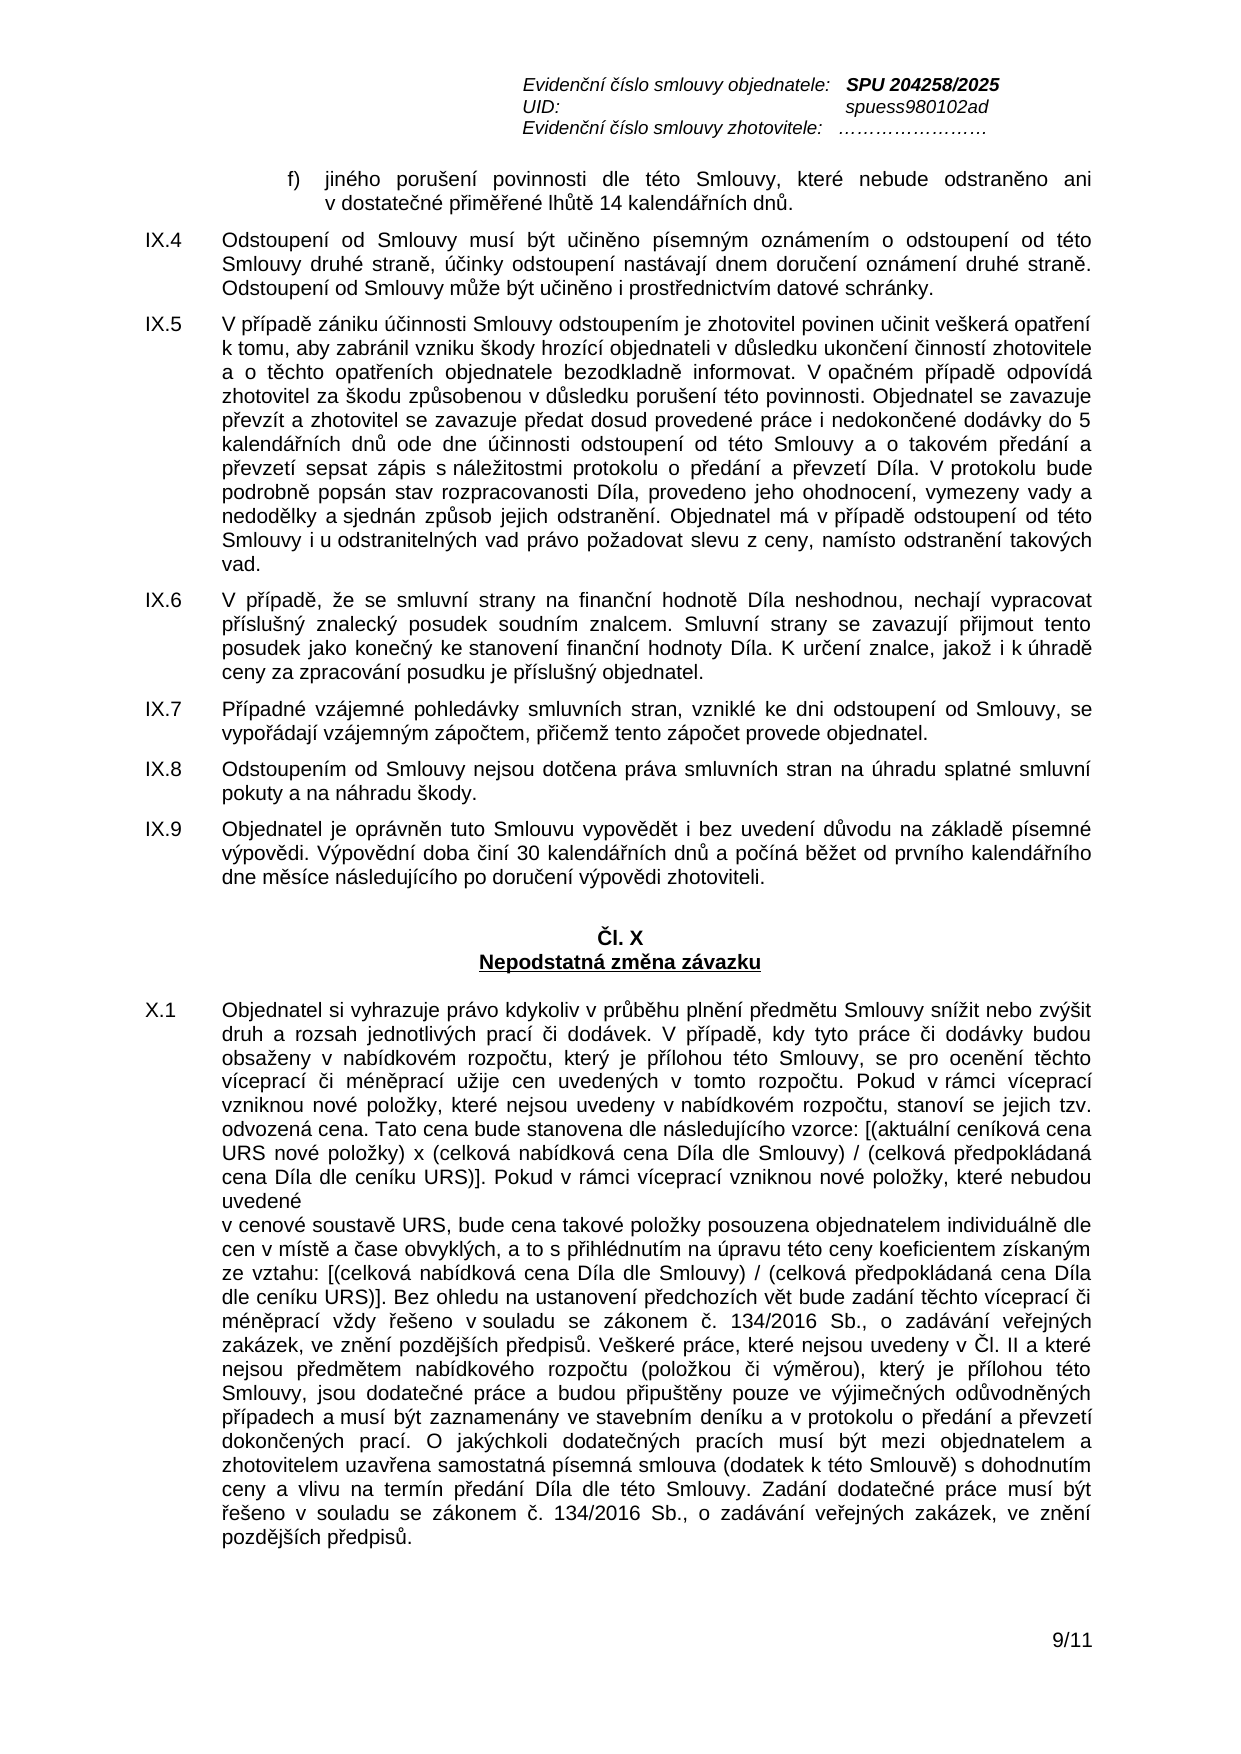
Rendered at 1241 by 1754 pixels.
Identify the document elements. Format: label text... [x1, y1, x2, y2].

list V případě, že se smluvní strany na finanční hodnotě Díla neshodnou, nechají vypracovat příslušný znalecký posudek soudním znalcem. Smluvní strany se zavazují přijmout tento posudek jako konečný ke stanovení finanční hodnoty Díla. K určení znalce, jakož i k úhradě ceny za zpracování posudku je příslušný objednatel. [145, 588, 1092, 684]
list jiného porušení povinnosti dle této Smlouvy, které nebude odstraněno ani v dostatečné přiměřené lhůtě 14 kalendářních dnů. [287, 167, 1092, 215]
list Odstoupení od Smlouvy musí být učiněno písemným oznámením o odstoupení od této Smlouvy druhé straně, účinky odstoupení nastávají dnem doručení oznámení druhé straně. Odstoupení od Smlouvy může být učiněno i prostřednictvím datové schránky. [145, 228, 1092, 299]
list Objednatel je oprávněn tuto Smlouvu vypovědět i bez uvedení důvodu na základě písemné výpovědi. Výpovědní doba činí 30 kalendářních dnů a počíná běžet od prvního kalendářního dne měsíce následujícího po doručení výpovědi zhotoviteli. [145, 817, 1092, 889]
list V případě zániku účinnosti Smlouvy odstoupením je zhotovitel povinen učinit veškerá opatření k tomu, aby zabránil vzniku škody hrozící objednateli v důsledku ukončení činností zhotovitele a o těchto opatřeních objednatele bezodkladně informovat. V opačném případě odpovídá zhotovitel za škodu způsobenou v důsledku porušení této povinnosti. Objednatel se zavazuje převzít a zhotovitel se zavazuje předat dosud provedené práce i nedokončené dodávky do 5 kalendářních dnů ode dne účinnosti odstoupení od této Smlouvy a o takovém předání a převzetí sepsat zápis s náležitostmi protokolu o předání a převzetí Díla. V protokolu bude podrobně popsán stav rozpracovanosti Díla, provedeno jeho ohodnocení, vymezeny vady a nedodělky a sjednán způsob jejich odstranění. Objednatel má v případě odstoupení od této Smlouvy i u odstranitelných vad právo požadovat slevu z ceny, namísto odstranění takových vad. [145, 312, 1092, 576]
list Objednatel si vyhrazuje právo kdykoliv v průběhu plnění předmětu Smlouvy snížit nebo zvýšit druh a rozsah jednotlivých prací či dodávek. V případě, kdy tyto práce či dodávky budou obsaženy v nabídkovém rozpočtu, který je přílohou této Smlouvy, se pro ocenění těchto víceprací či méněprací užije cen uvedených v tomto rozpočtu. Pokud v rámci víceprací vzniknou nové položky, které nejsou uvedeny v nabídkovém rozpočtu, stanoví se jejich tzv. odvozená cena. Tato cena bude stanovena dle následujícího vzorce: [(aktuální ceníková cena URS nové položky) x (celková nabídková cena Díla dle Smlouvy) / (celková předpokládaná cena Díla dle ceníku URS)]. Pokud v rámci víceprací vzniknou nové položky, které nebudou uvedené v cenové soustavě URS, bude cena takové položky posouzena objednatelem individuálně dle cen v místě a čase obvyklých, a to s přihlédnutím na úpravu této ceny koeficientem získaným ze vztahu: [(celková nabídková cena Díla dle Smlouvy) / (celková předpokládaná cena Díla dle ceníku URS)]. Bez ohledu na ustanovení předchozích vět bude zadání těchto víceprací či méněprací vždy řešeno v souladu se zákonem č. 134/2016 Sb., o zadávání veřejných zakázek, ve znění pozdějších předpisů. Veškeré práce, které nejsou uvedeny v Čl. II a které nejsou předmětem nabídkového rozpočtu (položkou či výměrou), který je přílohou této Smlouvy, jsou dodatečné práce a budou připuštěny pouze ve výjimečných odůvodněných případech a musí být zaznamenány ve stavebním deníku a v protokolu o předání a převzetí dokončených prací. O jakýchkoli dodatečných pracích musí být mezi objednatelem a zhotovitelem uzavřena samostatná písemná smlouva (dodatek k této Smlouvě) s dohodnutím ceny a vlivu na termín předání Díla dle této Smlouvy. Zadání dodatečné práce musí být řešeno v souladu se zákonem č. 134/2016 Sb., o zadávání veřejných zakázek, ve znění pozdějších předpisů. [145, 997, 1092, 1548]
list Případné vzájemné pohledávky smluvních stran, vzniklé ke dni odstoupení od Smlouvy, se vypořádají vzájemným zápočtem, přičemž tento zápočet provede objednatel. [145, 696, 1092, 744]
list Odstoupením od Smlouvy nejsou dotčena práva smluvních stran na úhradu splatné smluvní pokuty a na náhradu škody. [145, 757, 1092, 805]
list Nepodstatná změna závazku [148, 949, 1092, 973]
